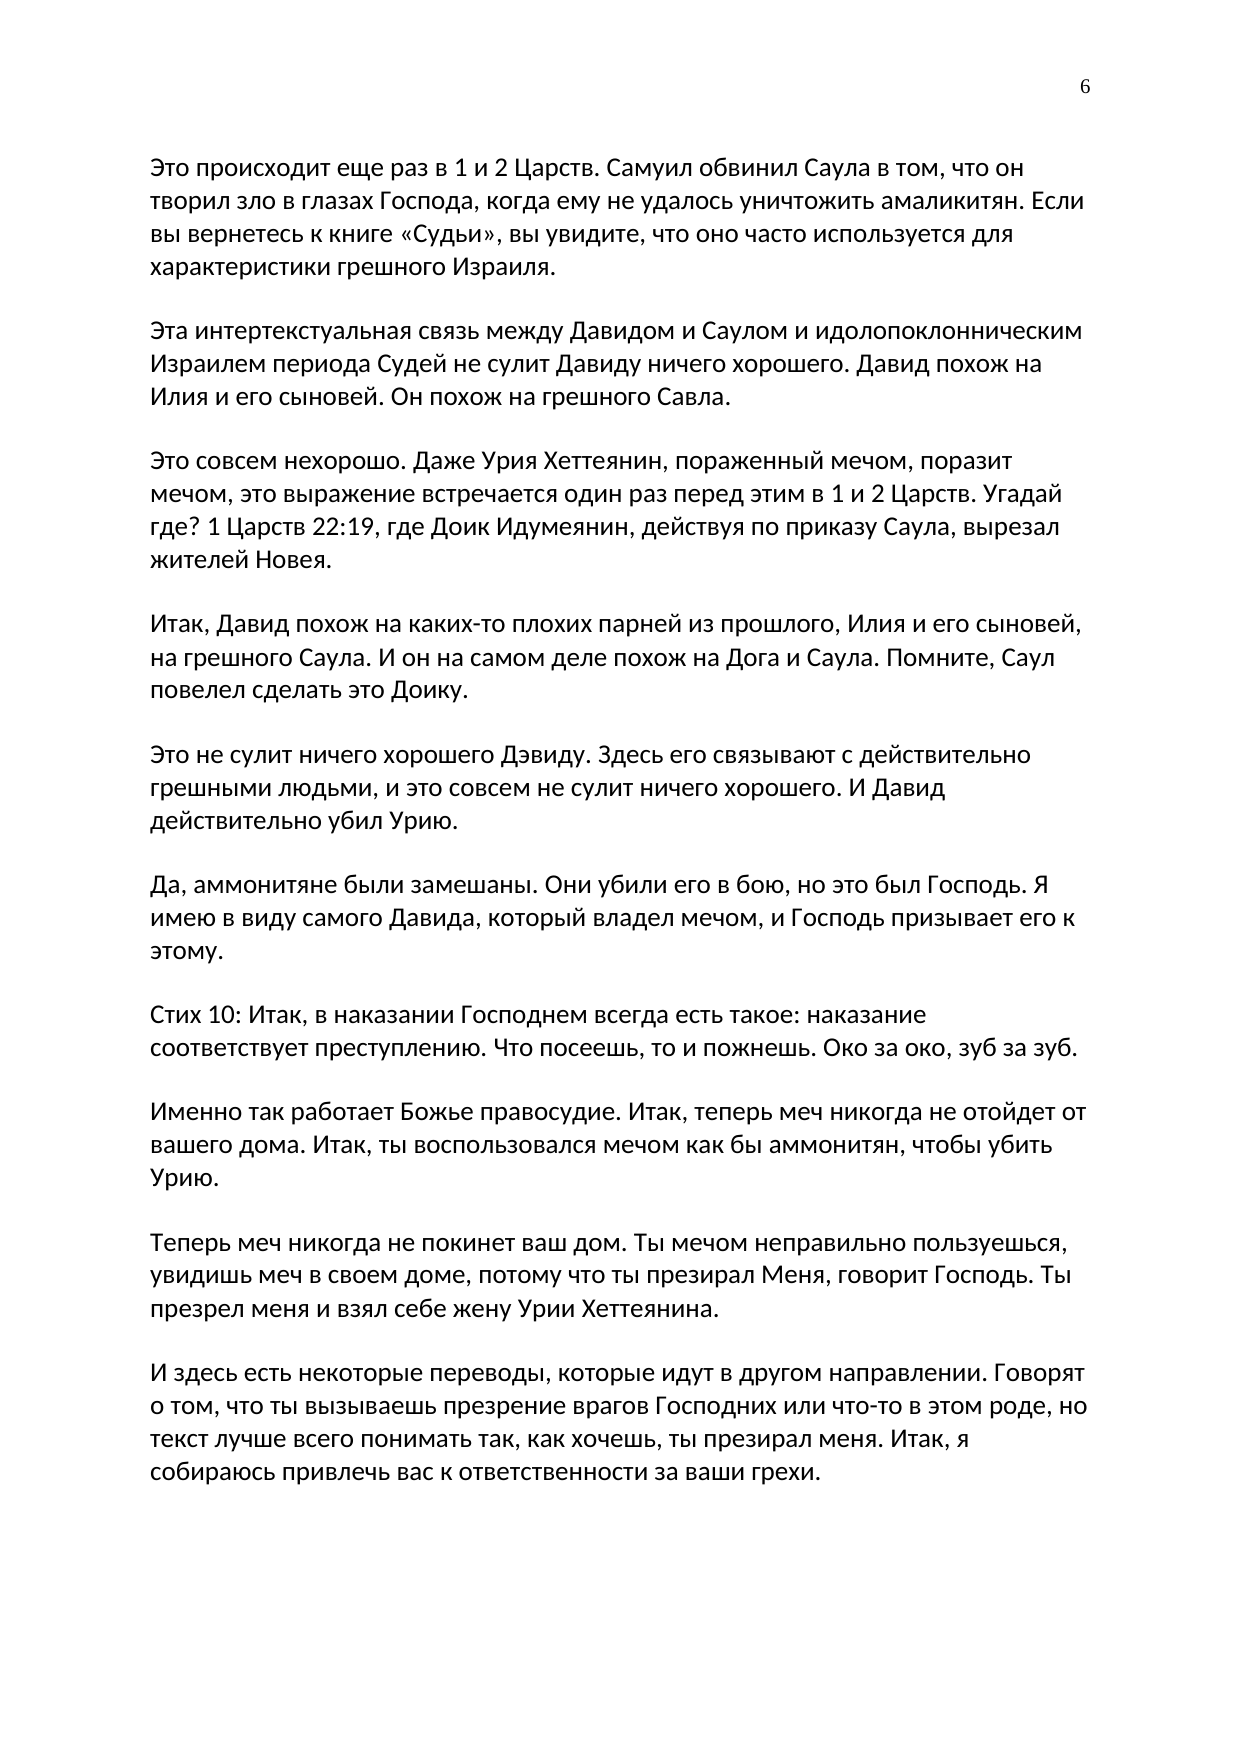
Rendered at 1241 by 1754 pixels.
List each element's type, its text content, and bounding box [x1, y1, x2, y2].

text Итак, Давид похож на каких-то плохих парней из прошлого, Илия и его сыновей, на грешного Саула. И он на самом деле похож на Дога и Саула. Помните, Саул повелел сделать это Доику. [150, 607, 1090, 706]
text Теперь меч никогда не покинет ваш дом. Ты мечом неправильно пользуешься, увидишь меч в своем доме, потому что ты презирал Меня, говорит Господь. Ты презрел меня и взял себе жену Урии Хеттеянина. [150, 1225, 1090, 1324]
text Это не сулит ничего хорошего Дэвиду. Здесь его связывают с действительно грешными людьми, и это совсем не сулит ничего хорошего. И Давид действительно убил Урию. [150, 737, 1090, 836]
text Именно так работает Божье правосудие. Итак, теперь меч никогда не отойдет от вашего дома. Итак, ты воспользовался мечом как бы аммонитян, чтобы убить Урию. [150, 1094, 1090, 1193]
text Это происходит еще раз в 1 и 2 Царств. Самуил обвинил Саула в том, что он творил зло в глазах Господа, когда ему не удалось уничтожить амаликитян. Если вы вернетесь к книге «Судьи», вы увидите, что оно часто используется для характеристики грешного Израиля. [150, 150, 1090, 282]
text Да, аммонитяне были замешаны. Они убили его в бою, но это был Господь. Я имею в виду самого Давида, который владел мечом, и Господь призывает его к этому. [150, 867, 1090, 966]
text Это совсем нехорошо. Даже Урия Хеттеянин, пораженный мечом, поразит мечом, это выражение встречается один раз перед этим в 1 и 2 Царств. Угадай где? 1 Царств 22:19, где Доик Идумеянин, действуя по приказу Саула, вырезал жителей Новея. [150, 443, 1090, 576]
text Стих 10: Итак, в наказании Господнем всегда есть такое: наказание соответствует преступлению. Что посеешь, то и пожнешь. Око за око, зуб за зуб. [150, 997, 1090, 1063]
text Эта интертекстуальная связь между Давидом и Саулом и идолопоклонническим Израилем периода Судей не сулит Давиду ничего хорошего. Давид похож на Илия и его сыновей. Он похож на грешного Савла. [150, 313, 1090, 412]
text И здесь есть некоторые переводы, которые идут в другом направлении. Говорят о том, что ты вызываешь презрение врагов Господних или что-то в этом роде, но текст лучше всего понимать так, как хочешь, ты презирал меня. Итак, я собираюсь привлечь вас к ответственности за ваши грехи. [150, 1355, 1090, 1487]
